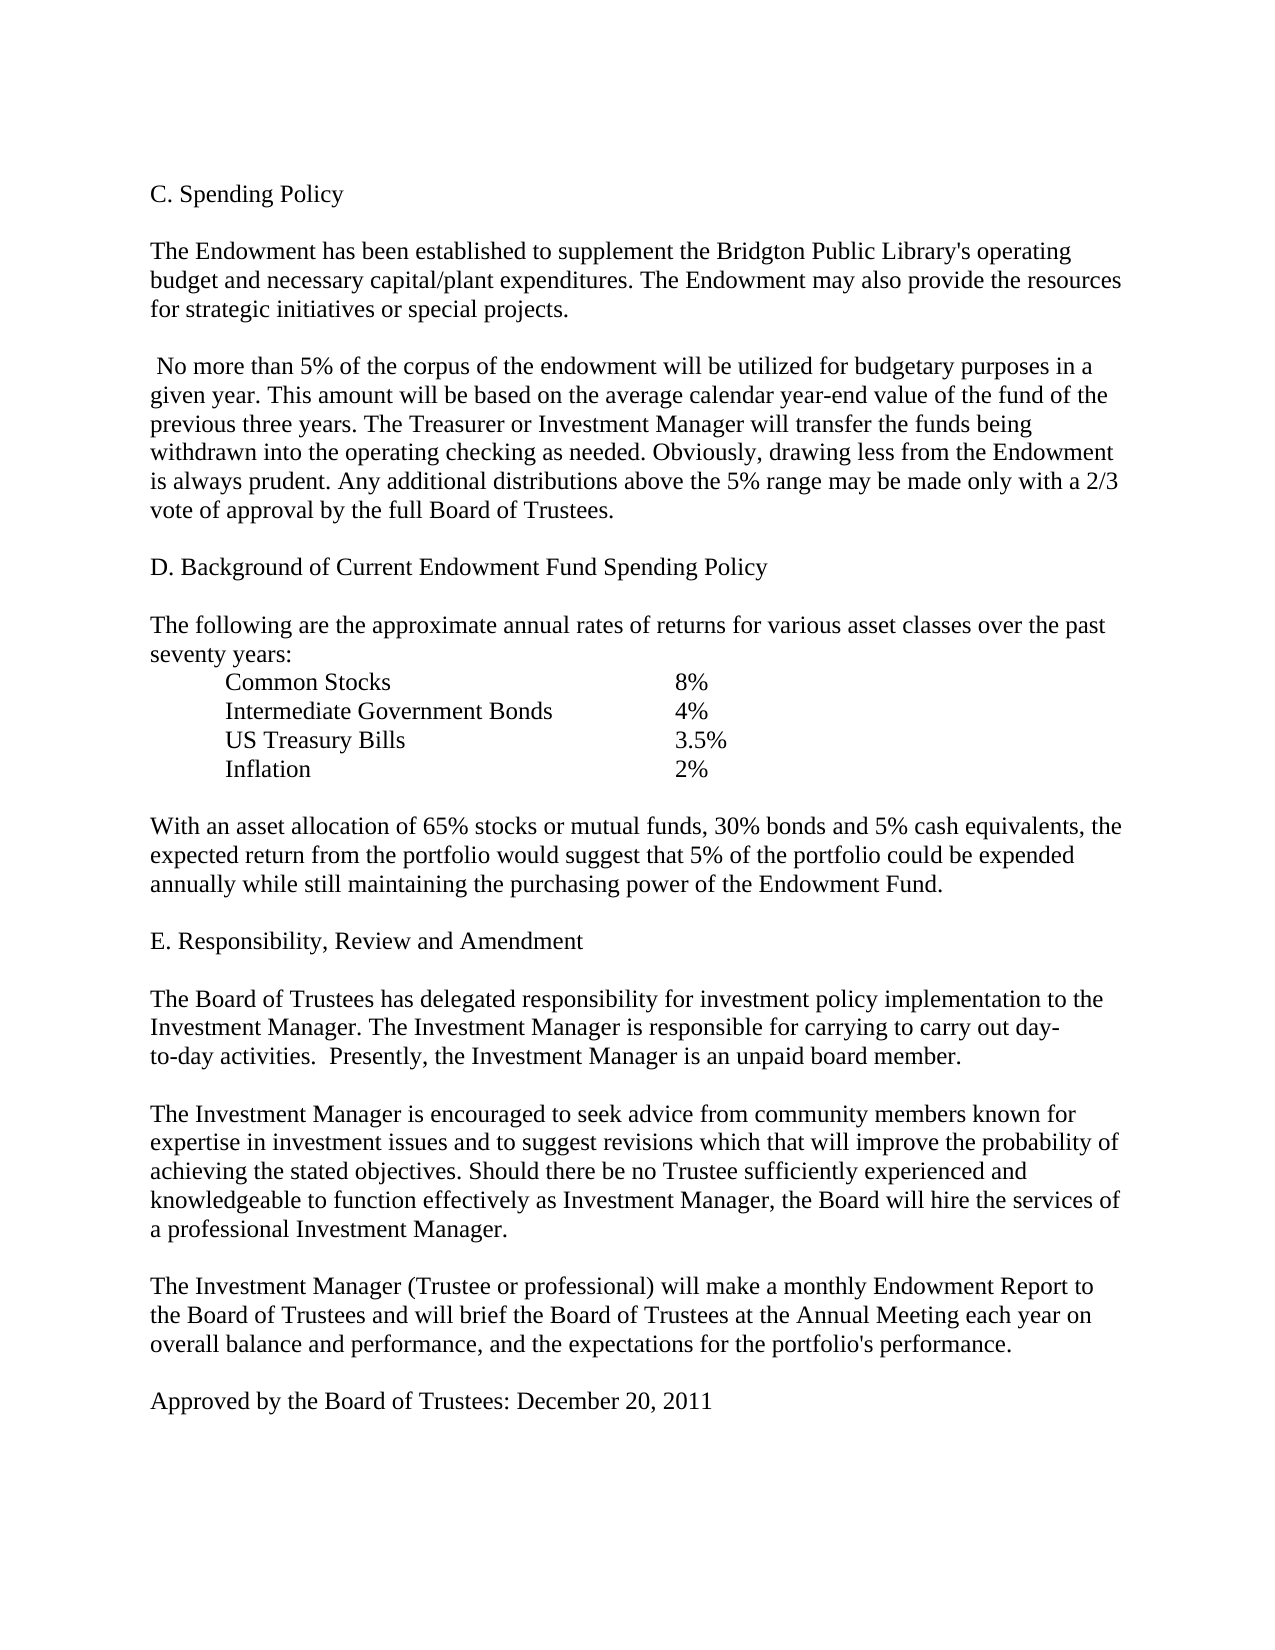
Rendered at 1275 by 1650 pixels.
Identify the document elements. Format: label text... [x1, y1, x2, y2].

text Investment Manager. The Investment Manager is responsible for carrying to carry out day- [150, 1012, 1125, 1041]
text With an asset allocation of 65% stocks or mutual funds, 30% bonds and 5% cash equivalents, the expected return from the portfolio would suggest that 5% of the portfolio could be expended annually while still maintaining the purchasing power of the Endowment Fund. [150, 811, 1125, 897]
text D. Background of Current Endowment Fund Spending Policy [150, 552, 1125, 581]
text Intermediate Government Bonds 4% [150, 696, 1125, 725]
text C. Spending Policy [150, 179, 1125, 207]
text The Endowment has been established to supplement the Bridgton Public Library's operating budget and necessary capital/plant expenditures. The Endowment may also provide the resources for strategic initiatives or special projects. [150, 236, 1125, 322]
text to-day activities. Presently, the Investment Manager is an unpaid board member. [150, 1041, 1125, 1070]
text No more than 5% of the corpus of the endowment will be utilized for budgetary purposes in a given year. This amount will be based on the average calendar year-end value of the fund of the previous three years. The Treasurer or Investment Manager will transfer the funds being withdrawn into the operating checking as needed. Obviously, drawing less from the Endowment is always prudent. Any additional distributions above the 5% range may be made only with a 2/3 vote of approval by the full Board of Trustees. [150, 351, 1125, 524]
text Inflation 2% [150, 754, 1125, 782]
text The following are the approximate annual rates of returns for various asset classes over the past seventy years: [150, 610, 1125, 667]
text Approved by the Board of Trustees: December 20, 2011 [150, 1386, 1125, 1415]
text The Investment Manager is encouraged to seek advice from community members known for expertise in investment issues and to suggest revisions which that will improve the probability of achieving the stated objectives. Should there be no Trustee sufficiently experienced and knowledgeable to function effectively as Investment Manager, the Board will hire the services of a professional Investment Manager. [150, 1099, 1125, 1242]
text The Investment Manager (Trustee or professional) will make a monthly Endowment Report to the Board of Trustees and will brief the Board of Trustees at the Annual Meeting each year on overall balance and performance, and the expectations for the portfolio's performance. [150, 1271, 1125, 1357]
text The Board of Trustees has delegated responsibility for investment policy implementation to the [150, 984, 1125, 1012]
text Common Stocks 8% [150, 667, 1125, 696]
text E. Responsibility, Review and Amendment [150, 926, 1125, 955]
text US Treasury Bills 3.5% [150, 725, 1125, 754]
